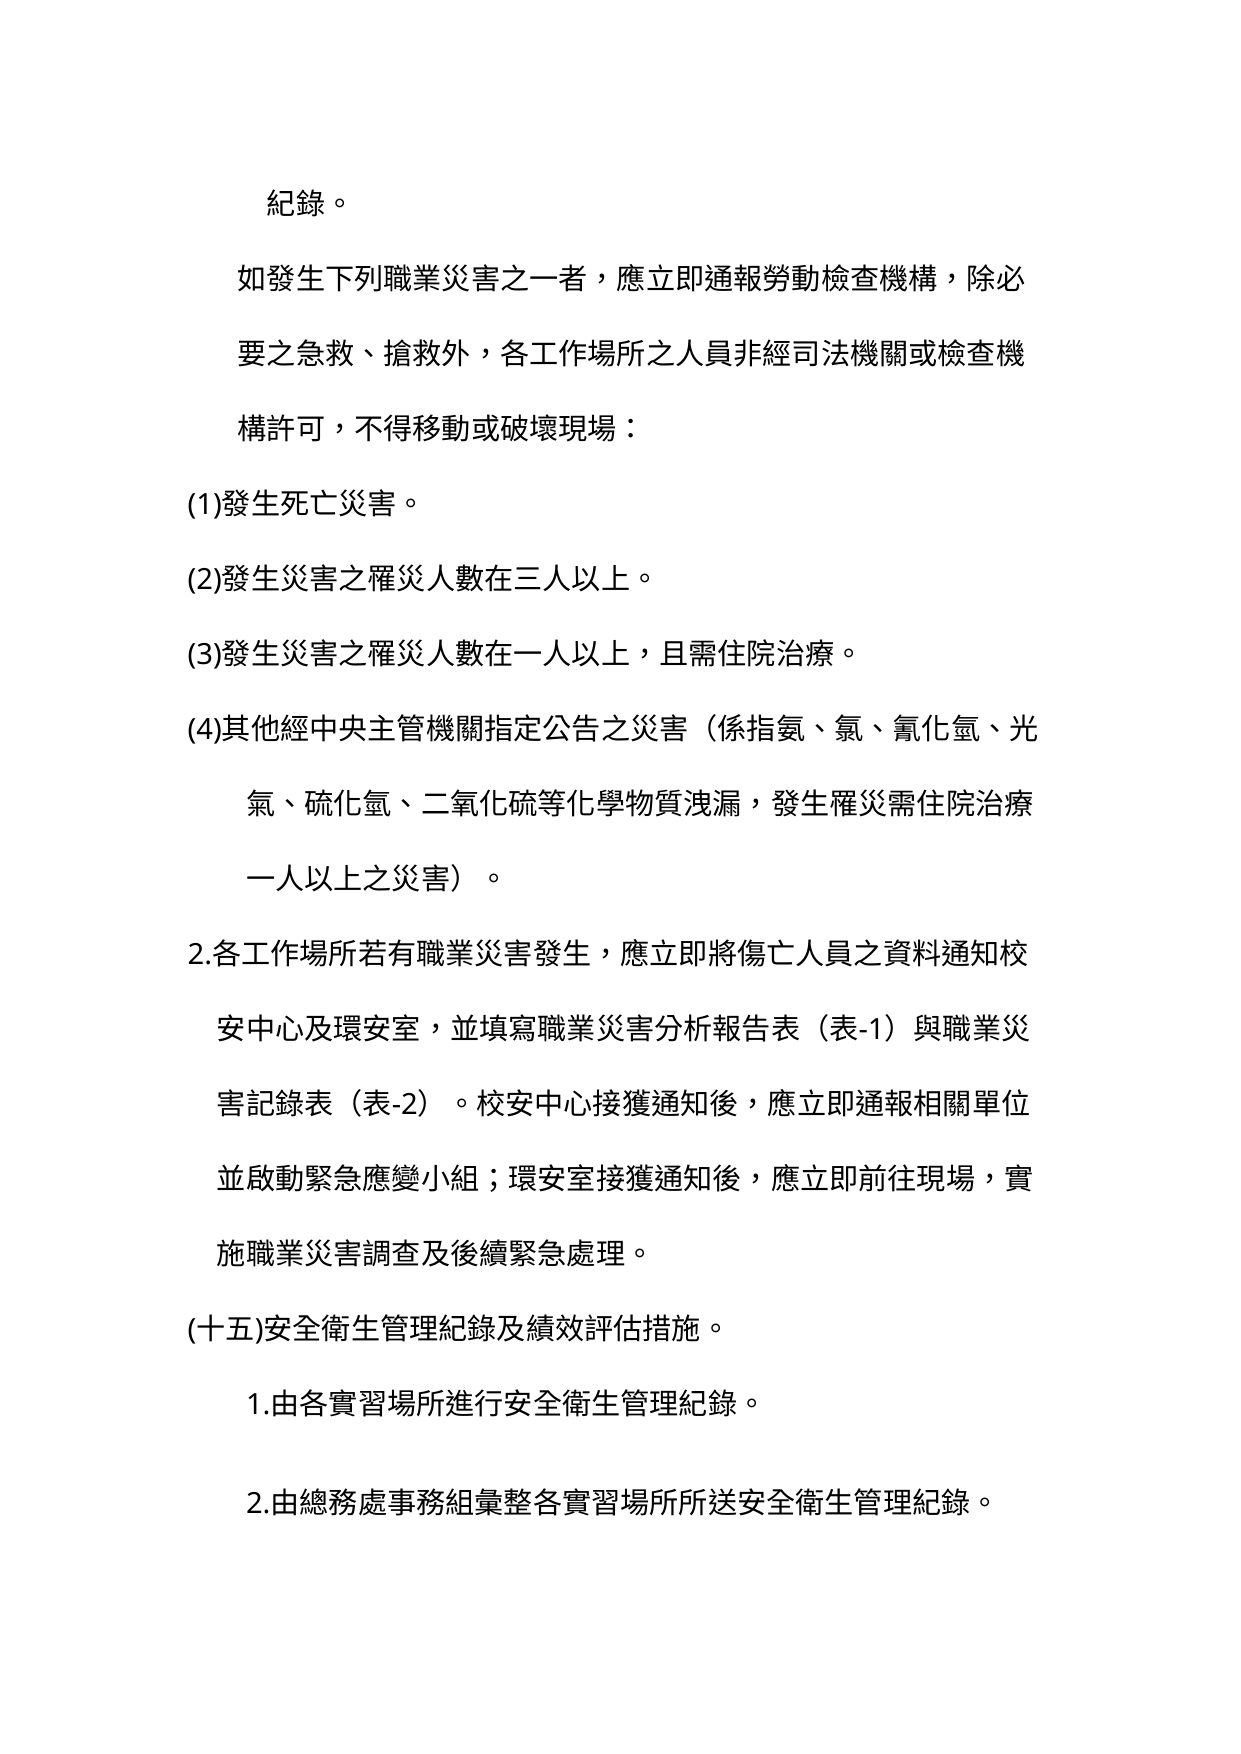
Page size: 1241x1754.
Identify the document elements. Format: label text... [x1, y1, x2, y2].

text 2.由總務處事務組彙整各實習場所所送安全衛生管理紀錄。 [187, 1464, 1053, 1539]
text (1)發生死亡災害。 [187, 464, 1053, 539]
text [237, 164, 1053, 239]
text 2.各工作場所若有職業災害發生，應立即將傷亡人員之資料通知校安中心及環安室，並填寫職業災害分析報告表（表-1）與職業災害記錄表（表-2）。校安中心接獲通知後，應立即通報相關單位並啟動緊急應變小組；環安室接獲通知後，應立即前往現場，實施職業災害調查及後續緊急處理。 [187, 914, 1053, 1289]
text (4)其他經中央主管機關指定公告之災害（係指氨、氯、氰化氫、光氣、硫化氫、二氧化硫等化學物質洩漏，發生罹災需住院治療一人以上之災害）。 [187, 689, 1053, 914]
text 1.由各實習場所進行安全衛生管理紀錄。 [187, 1364, 1053, 1439]
text 如發生下列職業災害之一者，應立即通報勞動檢查機構，除必要之急救、搶救外，各工作場所之人員非經司法機關或檢查機構許可，不得移動或破壞現場： [237, 239, 1053, 464]
text (2)發生災害之罹災人數在三人以上。 [187, 539, 1053, 614]
text (十五)安全衛生管理紀錄及績效評估措施。 [187, 1289, 1053, 1364]
text (3)發生災害之罹災人數在一人以上，且需住院治療。 [187, 614, 1053, 689]
